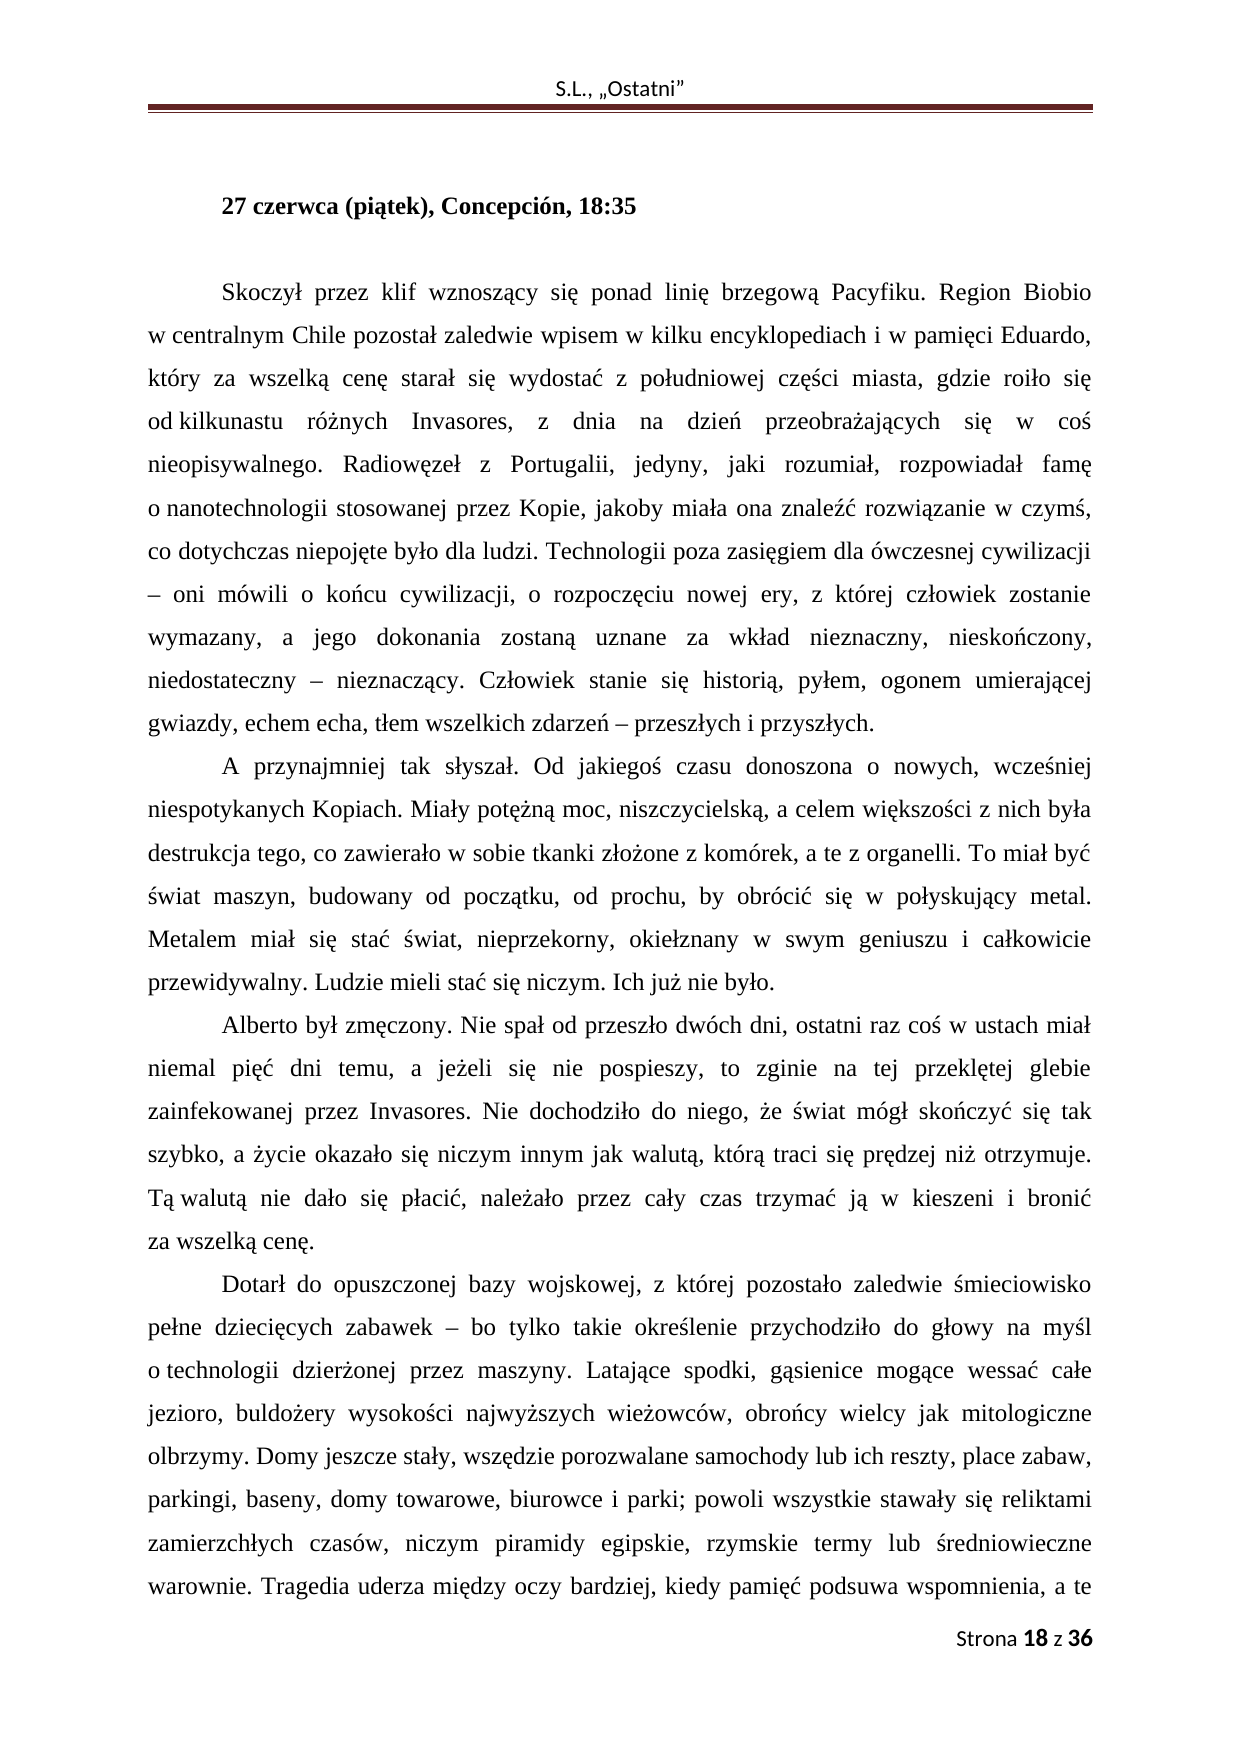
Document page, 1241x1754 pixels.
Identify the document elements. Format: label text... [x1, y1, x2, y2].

text Skoczył przez klif wznoszący się ponad linię brzegową Pacyfiku. Region Biobio w centralnym Chile pozostał zaledwie wpisem w kilku encyklopediach i w pamięci Eduardo, który za wszelką cenę starał się wydostać z południowej części miasta, gdzie roiło się od kilkunastu różnych Invasores, z dnia na dzień przeobrażających się w coś nieopisywalnego. Radiowęzeł z Portugalii, jedyny, jaki rozumiał, rozpowiadał famę o nanotechnologii stosowanej przez Kopie, jakoby miała ona znaleźć rozwiązanie w czymś, co dotychczas niepojęte było dla ludzi. Technologii poza zasięgiem dla ówczesnej cywilizacji – oni mówili o końcu cywilizacji, o rozpoczęciu nowej ery, z której człowiek zostanie wymazany, a jego dokonania zostaną uznane za wkład nieznaczny, nieskończony, niedostateczny – nieznaczący. Człowiek stanie się historią, pyłem, ogonem umierającej gwiazdy, echem echa, tłem wszelkich zdarzeń – przeszłych i przyszłych. [148, 277, 1093, 737]
text Alberto był zmęczony. Nie spał od przeszło dwóch dni, ostatni raz coś w ustach miał niemal pięć dni temu, a jeżeli się nie pospieszy, to zginie na tej przeklętej glebie zainfekowanej przez Invasores. Nie dochodziło do niego, że świat mógł skończyć się tak szybko, a życie okazało się niczym innym jak walutą, którą traci się prędzej niż otrzymuje. Tą walutą nie dało się płacić, należało przez cały czas trzymać ją w kieszeni i bronić za wszelką cenę. [148, 1010, 1093, 1254]
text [148, 1269, 1093, 1599]
text A przynajmniej tak słyszał. Od jakiegoś czasu donoszona o nowych, wcześniej niespotykanych Kopiach. Miały potężną moc, niszczycielską, a celem większości z nich była destrukcja tego, co zawierało w sobie tkanki złożone z komórek, a te z organelli. To miał być świat maszyn, budowany od początku, od prochu, by obrócić się w połyskujący metal. Metalem miał się stać świat, nieprzekorny, okiełznany w swym geniuszu i całkowicie przewidywalny. Ludzie mieli stać się niczym. Ich już nie było. [148, 751, 1093, 996]
text 27 czerwca (piątek), Concepción, 18:35 [148, 191, 1093, 219]
